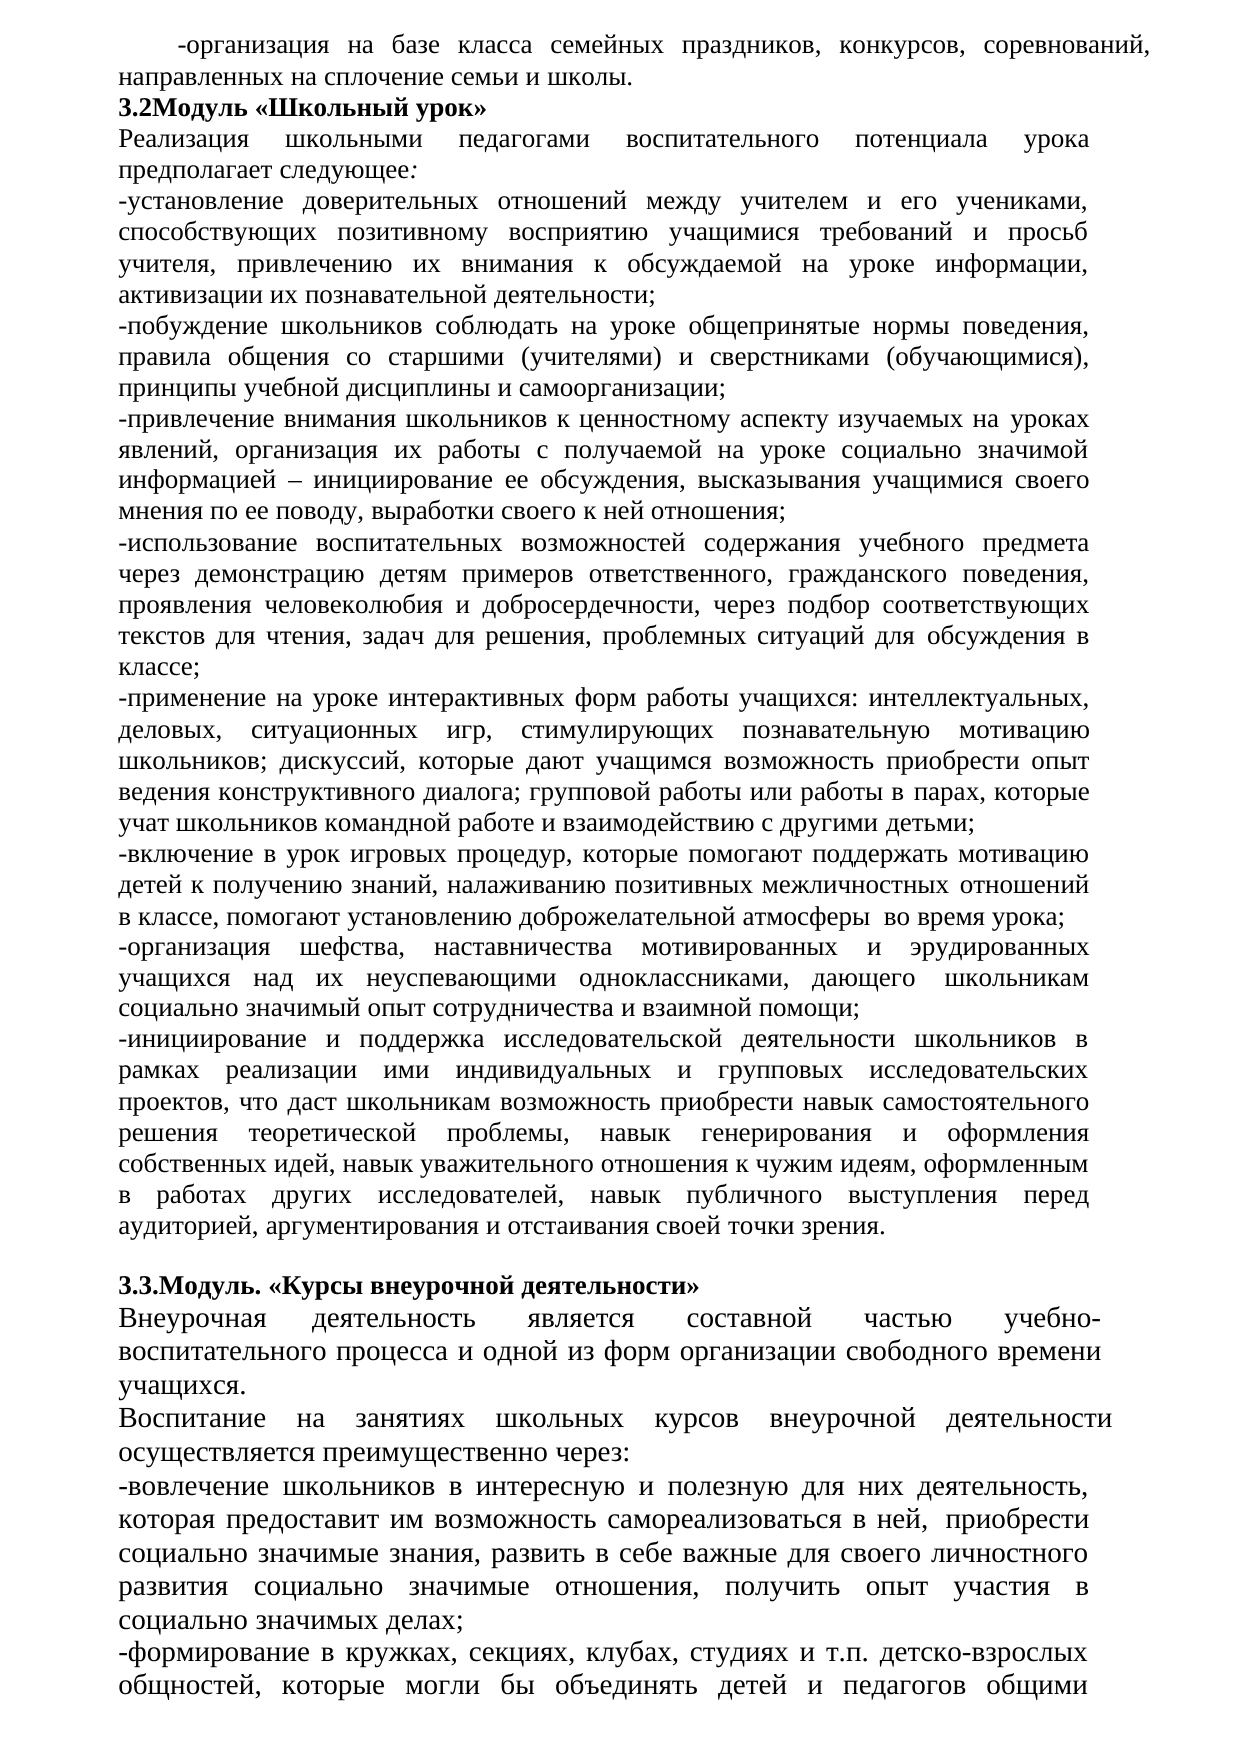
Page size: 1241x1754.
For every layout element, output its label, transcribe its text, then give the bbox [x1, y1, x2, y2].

list -использование воспитательных возможностей содержания учебного предмета через демонстрацию детям примеров ответственного, гражданского поведения, проявления человеколюбия и добросердечности, через подбор соответствующих текстов для чтения, задач для решения, проблемных ситуаций для обсуждения в классе; [118, 526, 1089, 682]
list -вовлечение школьников в интересную и полезную для них деятельность, которая предоставит им возможность самореализоваться в ней, приобрести социально значимые знания, развить в себе важные для своего личностного развития социально значимые отношения, получить опыт участия в социально значимых делах; [118, 1468, 1089, 1635]
text Внеурочная деятельность является составной частью учебно-воспитательного процесса и одной из форм организации свободного времени учащихся. [118, 1300, 1101, 1401]
list -побуждение школьников соблюдать на уроке общепринятые нормы поведения, правила общения со старшими (учителями) и сверстниками (обучающимися), принципы учебной дисциплины и самоорганизации; [118, 309, 1089, 402]
list -установление доверительных отношений между учителем и его учениками, способствующих позитивному восприятию учащимися требований и просьб учителя, привлечению их внимания к обсуждаемой на уроке информации, активизации их познавательной деятельности; [118, 184, 1089, 309]
list -организация шефства, наставничества мотивированных и эрудированных учащихся над их неуспевающими одноклассниками, дающего школьникам социально значимый опыт сотрудничества и взаимной помощи; [118, 931, 1089, 1022]
list -инициирование и поддержка исследовательской деятельности школьников в рамках реализации ими индивидуальных и групповых исследовательских проектов, что даст школьникам возможность приобрести навык самостоятельного решения теоретической проблемы, навык генерирования и оформления собственных идей, навык уважительного отношения к чужим идеям, оформленным в работах других исследователей, навык публичного выступления перед аудиторией, аргументирования и отстаивания своей точки зрения. [118, 1022, 1089, 1241]
list -организация на базе класса семейных праздников, конкурсов, соревнований, направленных на сплочение семьи и школы. [118, 29, 1152, 91]
text Реализация школьными педагогами воспитательного потенциала урока предполагает следующее: [118, 122, 1089, 184]
subtitle 3.3.Модуль. «Курсы внеурочной деятельности» [118, 1269, 1181, 1300]
subtitle 3.2Модуль «Школьный урок» [118, 91, 1181, 122]
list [118, 1635, 1089, 1701]
list -привлечение внимания школьников к ценностному аспекту изучаемых на уроках явлений, организация их работы с получаемой на уроке социально значимой информацией – инициирование ее обсуждения, высказывания учащимися своего мнения по ее поводу, выработки своего к ней отношения; [118, 403, 1089, 525]
text Воспитание на занятиях школьных курсов внеурочной деятельности осуществляется преимущественно через: [118, 1401, 1112, 1468]
list -включение в урок игровых процедур, которые помогают поддержать мотивацию детей к получению знаний, налаживанию позитивных межличностных отношений в классе, помогают установлению доброжелательной атмосферы во время урока; [118, 837, 1089, 931]
list -применение на уроке интерактивных форм работы учащихся: интеллектуальных, деловых, ситуационных игр, стимулирующих познавательную мотивацию школьников; дискуссий, которые дают учащимся возможность приобрести опыт ведения конструктивного диалога; групповой работы или работы в парах, которые учат школьников командной работе и взаимодействию с другими детьми; [118, 682, 1090, 837]
